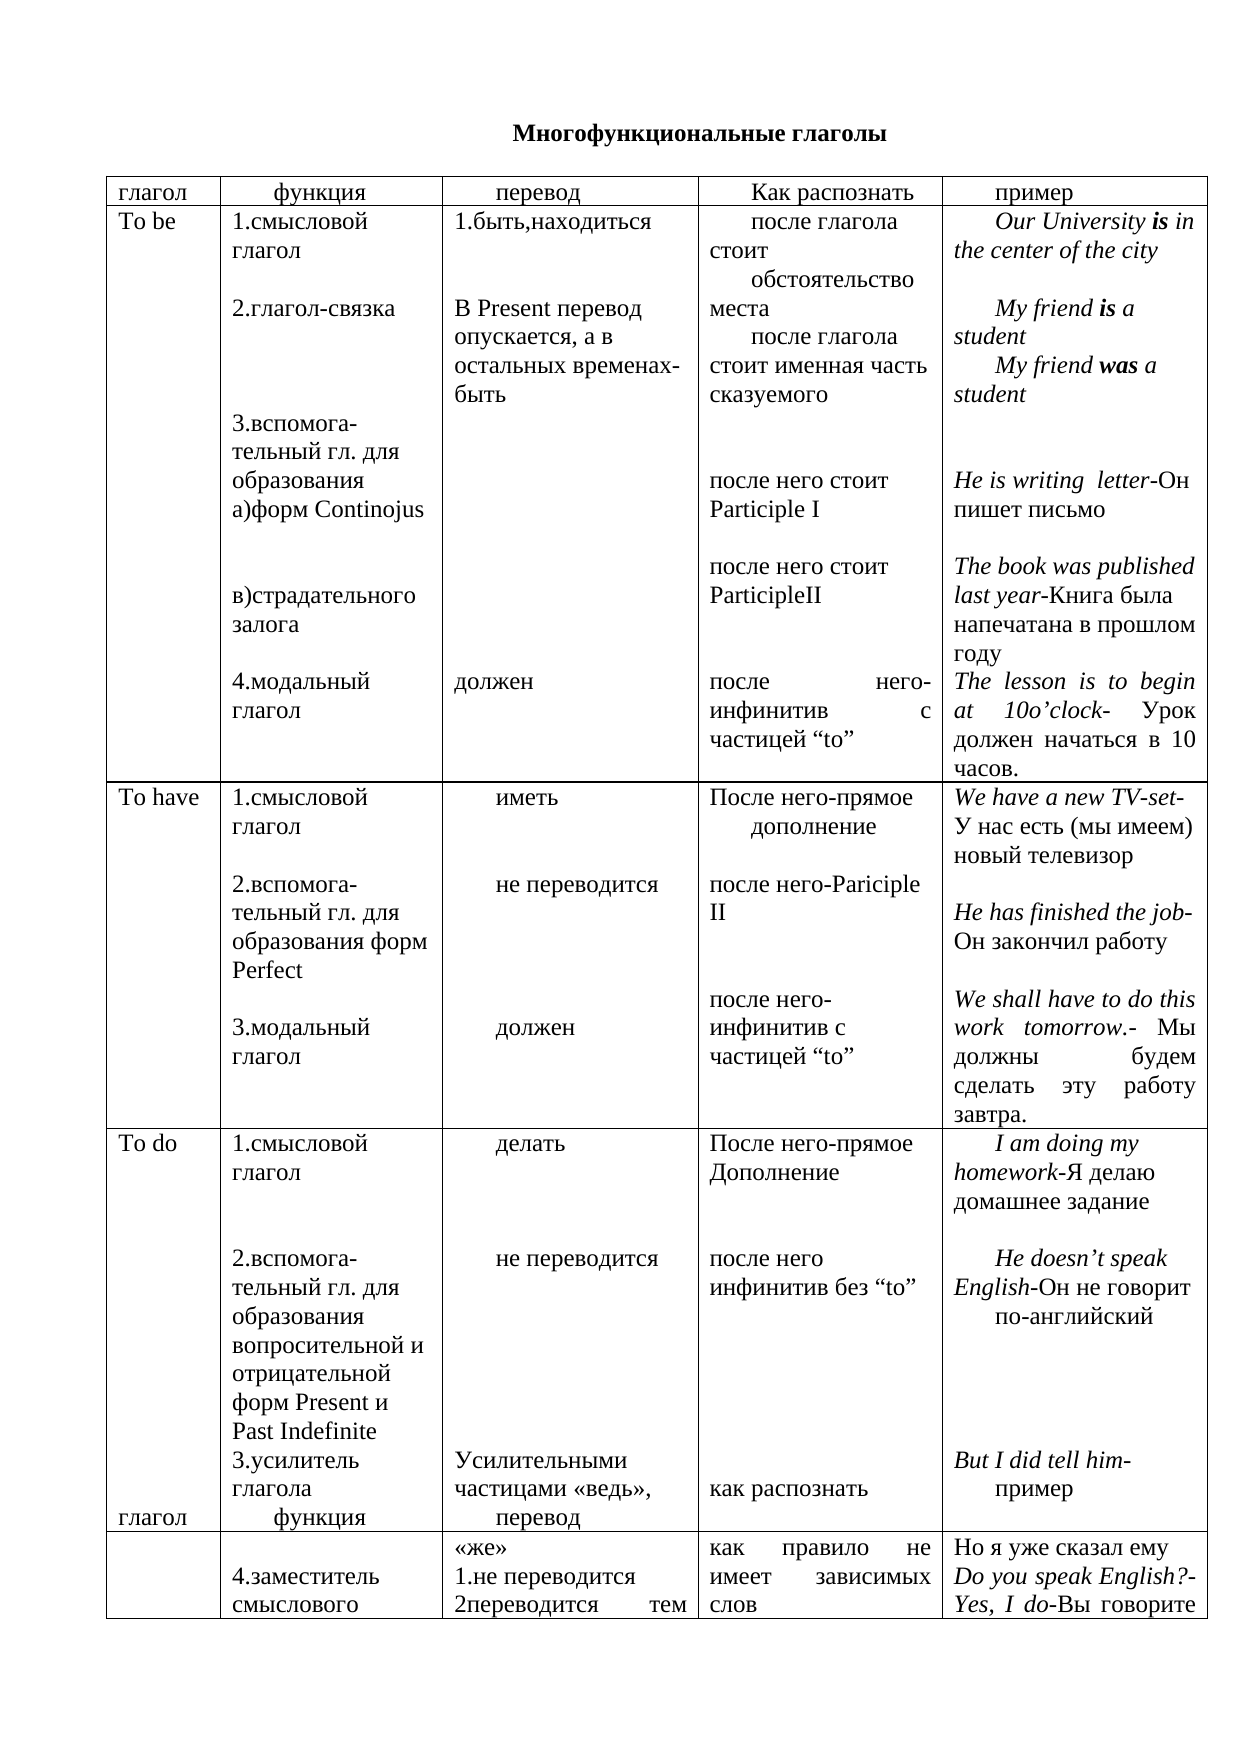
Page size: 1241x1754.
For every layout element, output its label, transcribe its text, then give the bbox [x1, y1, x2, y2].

table_cell To do глагол [107, 1129, 220, 1531]
table_cell После него-прямое дополнение после него-Pariciple II после него- инфинитив с частицей “to” [699, 783, 942, 1127]
table_header Как распознать [699, 177, 942, 205]
table_header перевод [443, 177, 698, 205]
text Многофункциональные глаголы [177, 118, 1152, 147]
table_cell [107, 1532, 220, 1618]
table_cell We have a new TV-set- У нас есть (мы имеем) новый телевизор He has finished the job- Он закончил работу We shall have to do this work tomorrow.- Мы должны будем сделать эту работу завтра. [943, 783, 1207, 1127]
table_cell иметь не переводится должен [443, 783, 698, 1127]
table_cell 1.быть,находиться В Present перевод опускается, а в остальных временах- быть должен [443, 206, 698, 781]
table_cell После него-прямое Дополнение после него инфинитив без “to” как распознать [699, 1129, 942, 1531]
table_cell 1.смысловой глагол 2.глагол-связка 3.вспомога- тельный гл. для образования а)форм Continojus в)страдательного залога 4.модальный глагол [221, 206, 442, 781]
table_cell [221, 1532, 442, 1618]
table_cell I am doing my homework-Я делаю домашнее задание He doesn’t speak English-Он не говорит по-английский But I did tell him- пример [943, 1129, 1207, 1531]
table_cell Our University is in the center of the city My friend is a student My friend was a student He is writing letter-Он пишет письмо The book was published last year-Книга была напечатана в прошлом году The lesson is to begin at 10o’clock- Урок должен начаться в 10 часов. [943, 206, 1207, 781]
table_cell 1.смысловой глагол 2.вспомога- тельный гл. для образования форм Perfect 3.модальный глагол [221, 783, 442, 1127]
table_cell делать не переводится Усилительными частицами «ведь», перевод [443, 1129, 698, 1531]
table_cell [699, 1532, 942, 1618]
table_cell 1.смысловой глагол 2.вспомога- тельный гл. для образования вопросительной и отрицательной форм Present и Past Indefinite 3.усилитель глагола функция [221, 1129, 442, 1531]
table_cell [943, 1532, 1207, 1618]
table_header пример [943, 177, 1207, 205]
table_header глагол [107, 177, 220, 205]
table_cell после глагола стоит обстоятельство места после глагола стоит именная часть сказуемого после него стоит Participle I после него стоит ParticipleII после него-инфинитив с частицей “to” [699, 206, 942, 781]
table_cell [443, 1532, 698, 1618]
table_header функция [221, 177, 442, 205]
table_cell To be [107, 206, 220, 781]
table_cell To have [107, 783, 220, 1127]
